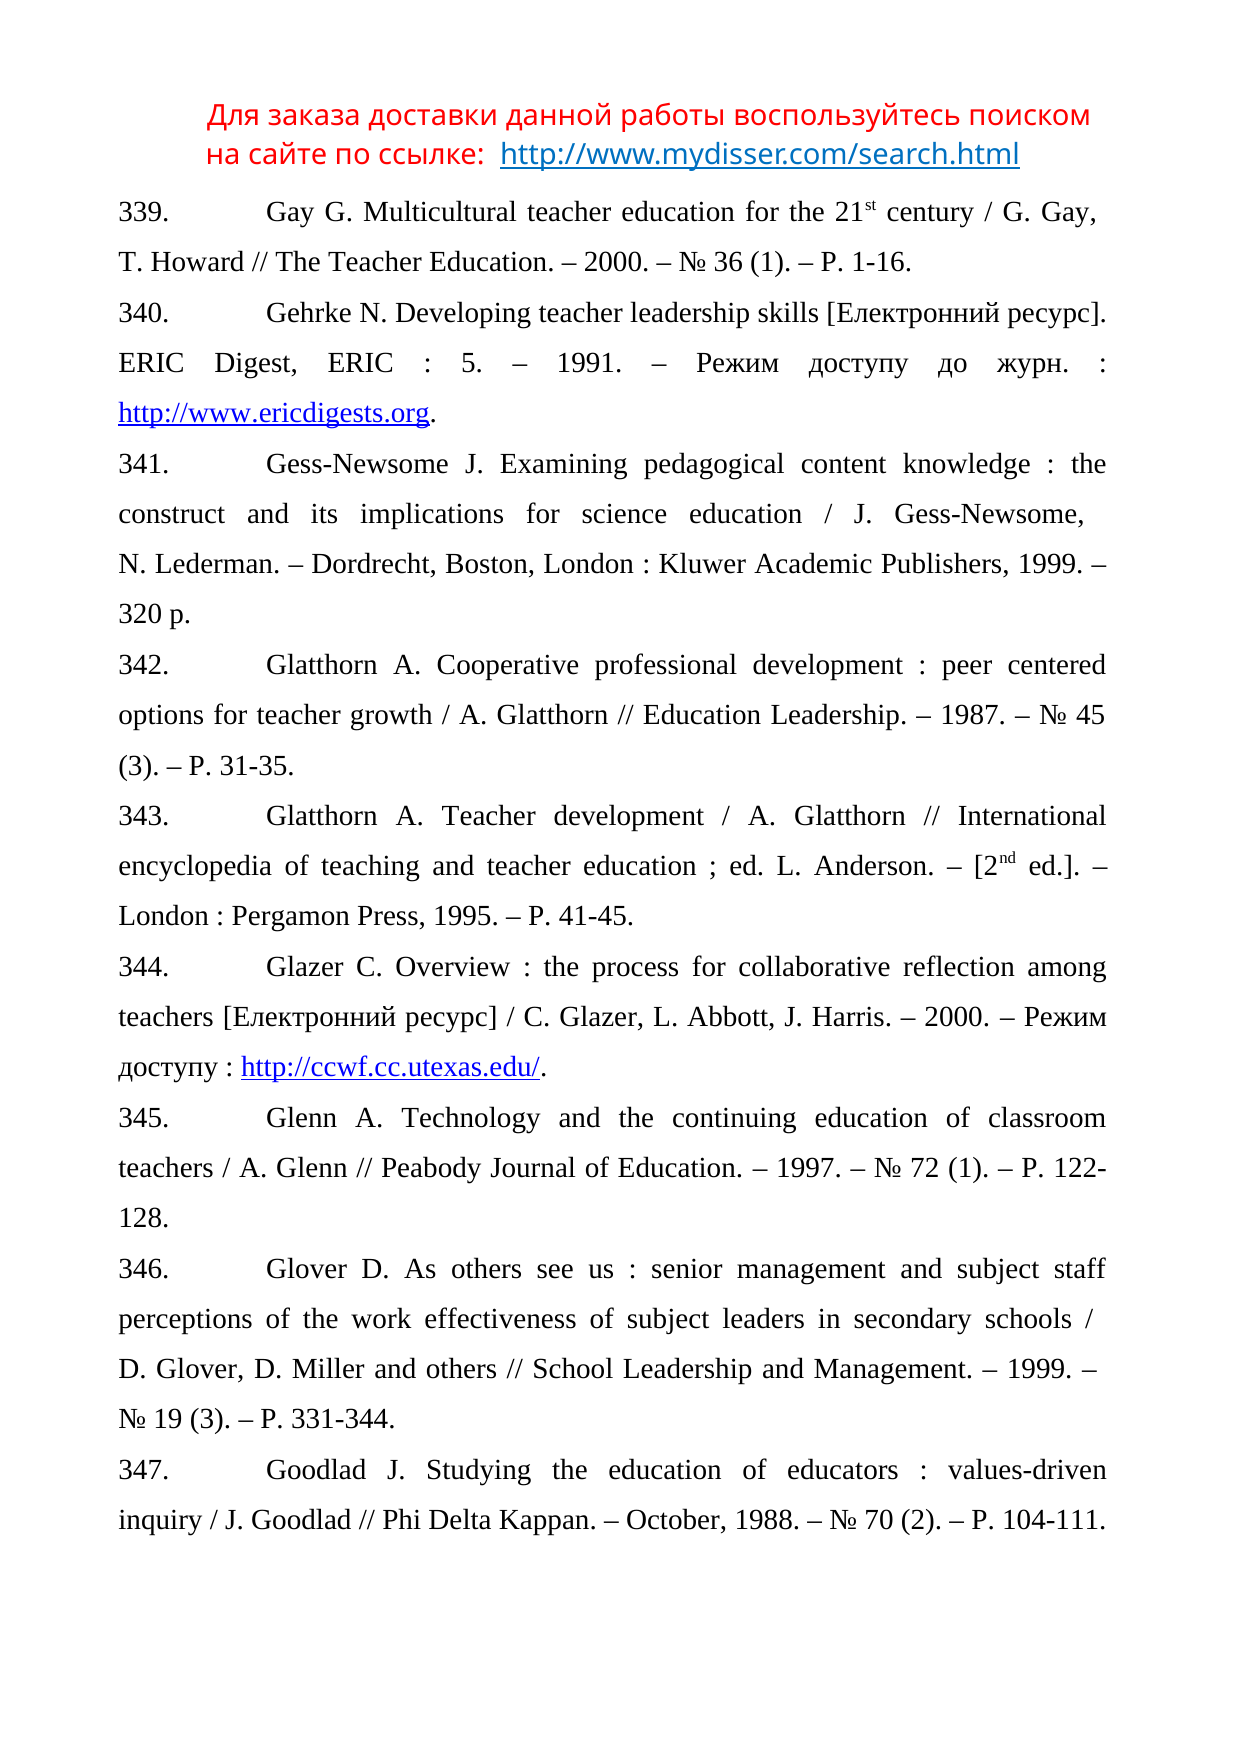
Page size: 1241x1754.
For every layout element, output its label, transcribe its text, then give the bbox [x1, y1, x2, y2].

list Glazer C. Overview : the process for collaborative reflection among teachers [Електронний ресурс] / C. Glazer, L. Abbott, J. Harris. – 2000. – Режим доступу : http://ccwf.cc.utexas.edu/. [118, 949, 1107, 1083]
list Glatthorn A. Cooperative professional development : peer centered options for teacher growth / A. Glatthorn // Education Leadership. – 1987. – № 45 (3). – P. 31-35. [118, 647, 1107, 781]
list Goodlad J. Studying the education of educators : values-driven inquiry / J. Goodlad // Phi Delta Kappan. – October, 1988. – № 70 (2). – P. 104-111. [118, 1452, 1107, 1536]
list Glover D. As others see us : senior management and subject staff perceptions of the work effectiveness of subject leaders in secondary schools / D. Glover, D. Miller and others // School Leadership and Management. – 1999. – № 19 (3). – P. 331-344. [118, 1251, 1107, 1435]
list Glenn A. Technology and the continuing education of classroom teachers / A. Glenn // Peabody Journal of Education. – 1997. – № 72 (1). – P. 122-128. [118, 1100, 1107, 1234]
list Gay G. Multicultural teacher education for the 21st century / G. Gay, T. Howard // The Teacher Education. – 2000. – № 36 (1). – P. 1-16. [118, 194, 1107, 278]
list Gess-Newsome J. Examining pedagogical content knowledge : the construct and its implications for science education / J. Gess-Newsome, N. Lederman. – Dordrecht, Boston, London : Kluwer Academic Publishers, 1999. – 320 p. [118, 446, 1107, 630]
list Gehrke N. Developing teacher leadership skills [Електронний ресурс]. ERIC Digest, ERIC : 5. – 1991. – Режим доступу до журн. : http://www.ericdigests.org. [118, 295, 1107, 429]
list Glatthorn A. Teacher development / A. Glatthorn // International encyclopedia of teaching and teacher education ; ed. L. Anderson. – [2nd ed.]. – London : Pergamon Press, 1995. – P. 41-45. [118, 798, 1107, 932]
